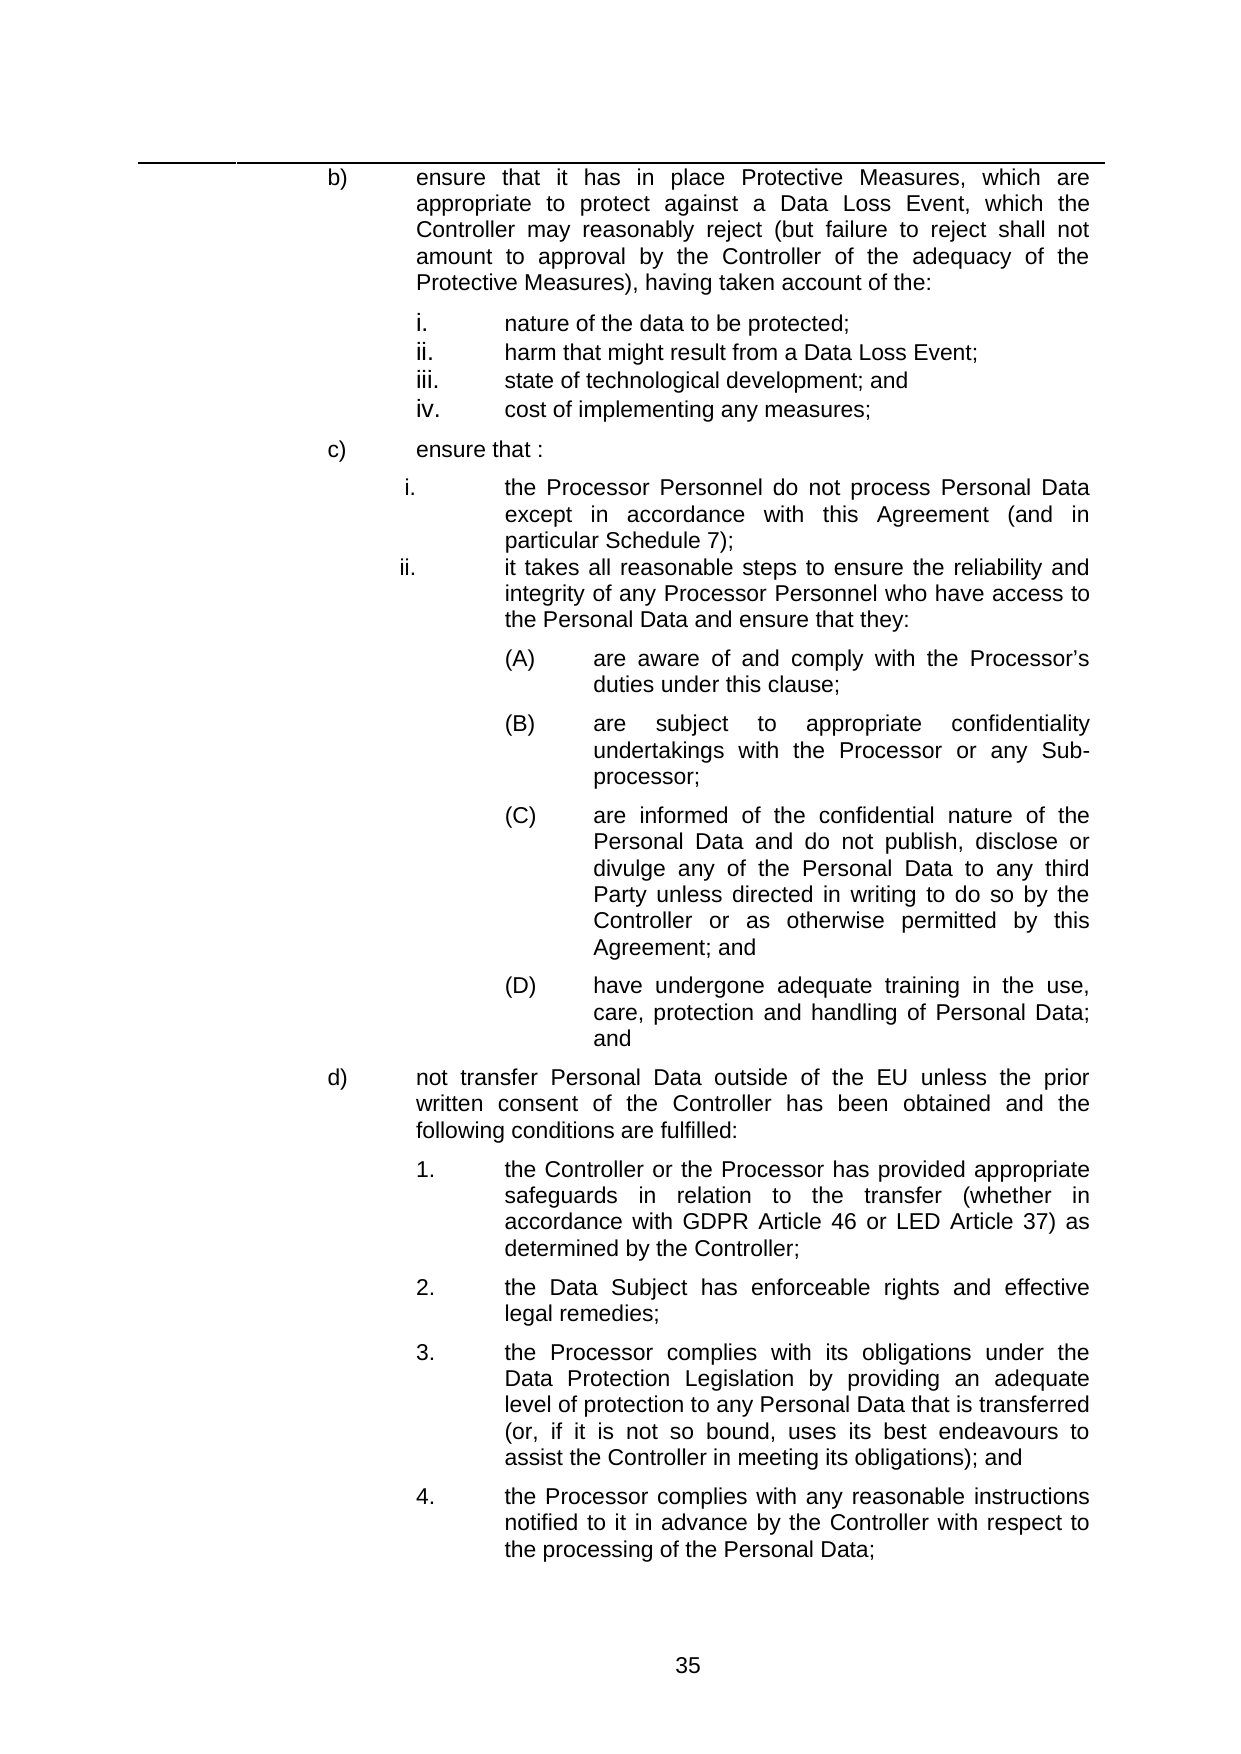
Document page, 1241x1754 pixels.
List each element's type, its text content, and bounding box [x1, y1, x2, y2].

list not transfer Personal Data outside of the EU unless the prior written consent of the Controller has been obtained and the following conditions are fulfilled: [327, 1064, 1090, 1143]
list nature of the data to be protected; [416, 308, 1090, 337]
list the Controller or the Processor has provided appropriate safeguards in relation to the transfer (whether in accordance with GDPR Article 46 or LED Article 37) as determined by the Controller; [416, 1156, 1090, 1261]
text (B) are subject to appropriate confidentiality undertakings with the Processor or any Sub-processor; [504, 710, 1090, 789]
list harm that might result from a Data Loss Event; [416, 337, 1090, 366]
text (A) are aware of and comply with the Processor’s duties under this clause; [504, 645, 1090, 698]
list cost of implementing any measures; [416, 394, 1090, 423]
list it takes all reasonable steps to ensure the reliability and integrity of any Processor Personnel who have access to the Personal Data and ensure that they: [416, 553, 1090, 632]
list state of technological development; and [416, 366, 1090, 394]
list the Processor Personnel do not process Personal Data except in accordance with this Agreement (and in particular Schedule 7); [416, 474, 1090, 553]
list ensure that : [327, 436, 1090, 462]
list ensure that it has in place Protective Measures, which are appropriate to protect against a Data Loss Event, which the Controller may reasonably reject (but failure to reject shall not amount to approval by the Controller of the adequacy of the Protective Measures), having taken account of the: [327, 150, 1090, 296]
text (D) have undergone adequate training in the use, care, protection and handling of Personal Data; and [504, 972, 1090, 1051]
text (C) are informed of the confidential nature of the Personal Data and do not publish, disclose or divulge any of the Personal Data to any third Party unless directed in writing to do so by the Controller or as otherwise permitted by this Agreement; and [504, 802, 1090, 960]
list the Processor complies with its obligations under the Data Protection Legislation by providing an adequate level of protection to any Personal Data that is transferred (or, if it is not so bound, uses its best endeavours to assist the Controller in meeting its obligations); and [416, 1339, 1090, 1470]
list the Processor complies with any reasonable instructions notified to it in advance by the Controller with respect to the processing of the Personal Data; [416, 1483, 1090, 1562]
list the Data Subject has enforceable rights and effective legal remedies; [416, 1273, 1090, 1326]
